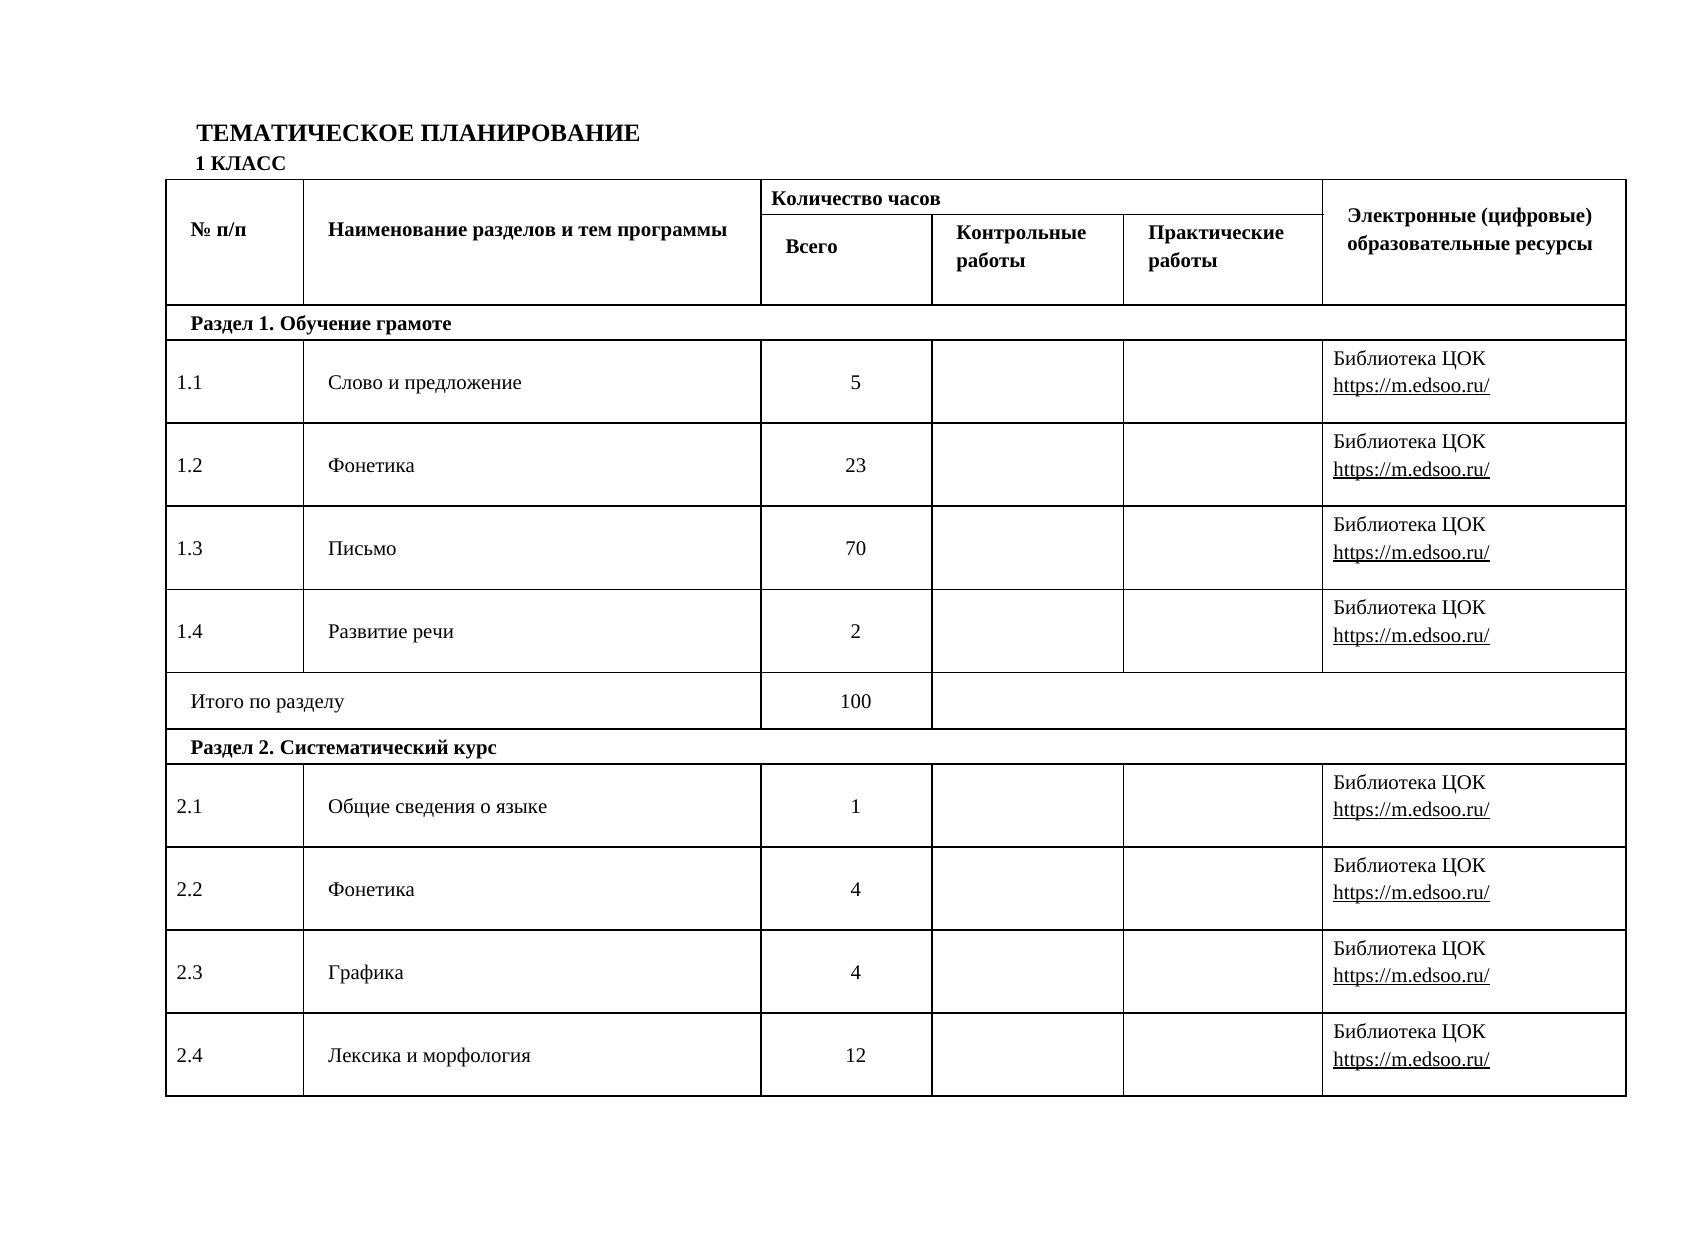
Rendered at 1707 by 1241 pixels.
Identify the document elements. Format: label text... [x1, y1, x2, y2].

table_cell 2.2 [167, 848, 303, 929]
table_header Количество часов [762, 180, 1322, 213]
table_cell Общие сведения о языке [304, 765, 760, 846]
table_cell Развитие речи [304, 590, 760, 672]
table_cell [1124, 341, 1322, 422]
table_cell Библиотека ЦОК https://m.edsoo.ru/ [1323, 931, 1625, 1012]
table_cell [1124, 848, 1322, 929]
table_cell [933, 1014, 1123, 1095]
table_cell [933, 931, 1123, 1012]
table_cell [933, 341, 1123, 422]
table_cell 1.2 [167, 424, 303, 505]
table_cell Практические работы [1124, 215, 1322, 304]
text ТЕМАТИЧЕСКОЕ ПЛАНИРОВАНИЕ [190, 118, 1618, 147]
table_cell Контрольные работы [933, 215, 1123, 304]
table_cell 1.3 [167, 507, 303, 588]
table_cell 2.4 [167, 1014, 303, 1095]
table_cell Письмо [304, 507, 760, 588]
table_cell 4 [762, 848, 931, 929]
table_cell Раздел 1. Обучение грамоте [167, 306, 1625, 339]
table_cell 1.1 [167, 341, 303, 422]
table_cell [933, 590, 1123, 672]
table_header Наименование разделов и тем программы [304, 180, 760, 304]
table_cell Библиотека ЦОК https://m.edsoo.ru/ [1323, 424, 1625, 505]
table_cell [1124, 765, 1322, 846]
table_cell 2.1 [167, 765, 303, 846]
table_cell [1124, 507, 1322, 588]
table_cell [1124, 1014, 1322, 1095]
table_cell [933, 673, 1625, 728]
table_cell [933, 765, 1123, 846]
table_cell Фонетика [304, 848, 760, 929]
table_cell 1.4 [167, 590, 303, 672]
table_cell Фонетика [304, 424, 760, 505]
table_cell Итого по разделу [167, 673, 760, 728]
table_cell [933, 424, 1123, 505]
table_cell Раздел 2. Систематический курс [167, 730, 1625, 763]
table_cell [1323, 1014, 1625, 1095]
table_cell Слово и предложение [304, 341, 760, 422]
table_cell Библиотека ЦОК https://m.edsoo.ru/ [1323, 341, 1625, 422]
table_cell Библиотека ЦОК https://m.edsoo.ru/ [1323, 848, 1625, 929]
table_cell Библиотека ЦОК https://m.edsoo.ru/ [1323, 765, 1625, 846]
table_cell 4 [762, 931, 931, 1012]
table_cell [1124, 931, 1322, 1012]
table_cell [1124, 424, 1322, 505]
table_cell Всего [762, 215, 931, 304]
table_cell [933, 507, 1123, 588]
table_cell [1124, 590, 1322, 672]
table_cell 2.3 [167, 931, 303, 1012]
table_cell 12 [762, 1014, 931, 1095]
table_cell Библиотека ЦОК https://m.edsoo.ru/ [1323, 590, 1625, 672]
table_cell 2 [762, 590, 931, 672]
table_cell 70 [762, 507, 931, 588]
table_cell Лексика и морфология [304, 1014, 760, 1095]
table_cell [933, 848, 1123, 929]
table_cell Библиотека ЦОК https://m.edsoo.ru/ [1323, 507, 1625, 588]
table_cell Графика [304, 931, 760, 1012]
table_header Электронные (цифровые) образовательные ресурсы [1323, 180, 1625, 304]
table_header № п/п [167, 180, 303, 304]
table_cell 1 [762, 765, 931, 846]
table_cell 100 [762, 673, 931, 728]
table_cell 5 [762, 341, 931, 422]
text 1 КЛАСС [190, 151, 1618, 175]
table_cell 23 [762, 424, 931, 505]
